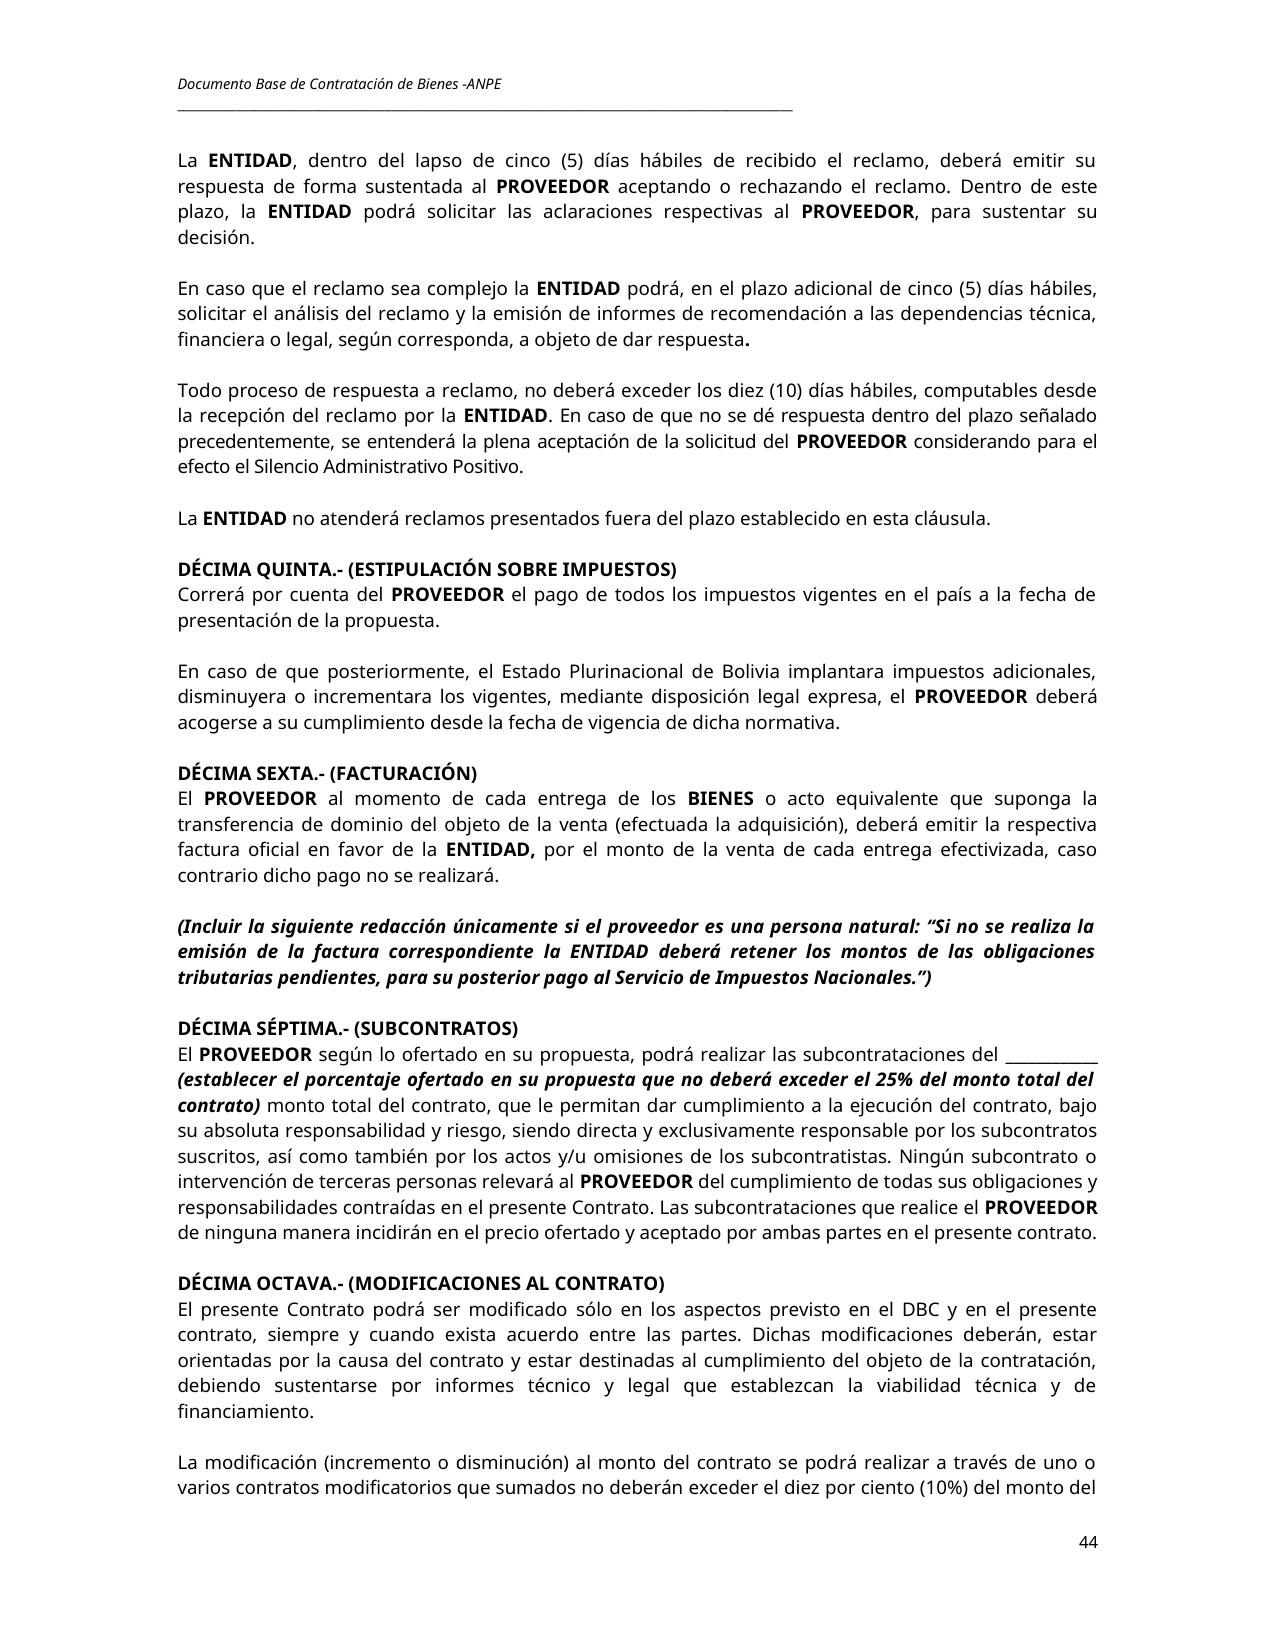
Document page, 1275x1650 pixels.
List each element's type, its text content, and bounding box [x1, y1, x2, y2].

text La ENTIDAD no atenderá reclamos presentados fuera del plazo establecido en esta cláusula. [177, 505, 1098, 530]
text La ENTIDAD, dentro del lapso de cinco (5) días hábiles de recibido el reclamo, deberá emitir su respuesta de forma sustentada al PROVEEDOR aceptando o rechazando el reclamo. Dentro de este plazo, la ENTIDAD podrá solicitar las aclaraciones respectivas al PROVEEDOR, para sustentar su decisión. [177, 148, 1098, 250]
text DÉCIMA SEXTA.- (FACTURACIÓN) [177, 760, 1098, 786]
text El PROVEEDOR al momento de cada entrega de los BIENES o acto equivalente que suponga la transferencia de dominio del objeto de la venta (efectuada la adquisición), deberá emitir la respectiva factura oficial en favor de la ENTIDAD, por el monto de la venta de cada entrega efectivizada, caso contrario dicho pago no se realizará. [177, 786, 1098, 888]
text DÉCIMA OCTAVA.- (MODIFICACIONES AL CONTRATO) [177, 1271, 1098, 1296]
text DÉCIMA SÉPTIMA.- (SUBCONTRATOS) [177, 1015, 1098, 1041]
text Todo proceso de respuesta a reclamo, no deberá exceder los diez (10) días hábiles, computables desde la recepción del reclamo por la ENTIDAD. En caso de que no se dé respuesta dentro del plazo señalado precedentemente, se entenderá la plena aceptación de la solicitud del PROVEEDOR considerando para el efecto el Silencio Administrativo Positivo. [177, 377, 1098, 479]
text El PROVEEDOR según lo ofertado en su propuesta, podrá realizar las subcontrataciones del ____________ (establecer el porcentaje ofertado en su propuesta que no deberá exceder el 25% del monto total del contrato) monto total del contrato, que le permitan dar cumplimiento a la ejecución del contrato, bajo su absoluta responsabilidad y riesgo, siendo directa y exclusivamente responsable por los subcontratos suscritos, así como también por los actos y/u omisiones de los subcontratistas. Ningún subcontrato o intervención de terceras personas relevará al PROVEEDOR del cumplimiento de todas sus obligaciones y responsabilidades contraídas en el presente Contrato. Las subcontrataciones que realice el PROVEEDOR de ninguna manera incidirán en el precio ofertado y aceptado por ambas partes en el presente contrato. [177, 1041, 1098, 1245]
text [177, 1449, 1098, 1500]
text DÉCIMA QUINTA.- (ESTIPULACIÓN SOBRE IMPUESTOS) [177, 556, 1098, 581]
text (Incluir la siguiente redacción únicamente si el proveedor es una persona natural: “Si no se realiza la emisión de la factura correspondiente la ENTIDAD deberá retener los montos de las obligaciones tributarias pendientes, para su posterior pago al Servicio de Impuestos Nacionales.”) [177, 913, 1098, 990]
text El presente Contrato podrá ser modificado sólo en los aspectos previsto en el DBC y en el presente contrato, siempre y cuando exista acuerdo entre las partes. Dichas modificaciones deberán, estar orientadas por la causa del contrato y estar destinadas al cumplimiento del objeto de la contratación, debiendo sustentarse por informes técnico y legal que establezcan la viabilidad técnica y de financiamiento. [177, 1296, 1098, 1424]
text En caso de que posteriormente, el Estado Plurinacional de Bolivia implantara impuestos adicionales, disminuyera o incrementara los vigentes, mediante disposición legal expresa, el PROVEEDOR deberá acogerse a su cumplimiento desde la fecha de vigencia de dicha normativa. [177, 658, 1098, 734]
text En caso que el reclamo sea complejo la ENTIDAD podrá, en el plazo adicional de cinco (5) días hábiles, solicitar el análisis del reclamo y la emisión de informes de recomendación a las dependencias técnica, financiera o legal, según corresponda, a objeto de dar respuesta. [177, 275, 1098, 352]
text Correrá por cuenta del PROVEEDOR el pago de todos los impuestos vigentes en el país a la fecha de presentación de la propuesta. [177, 581, 1098, 632]
